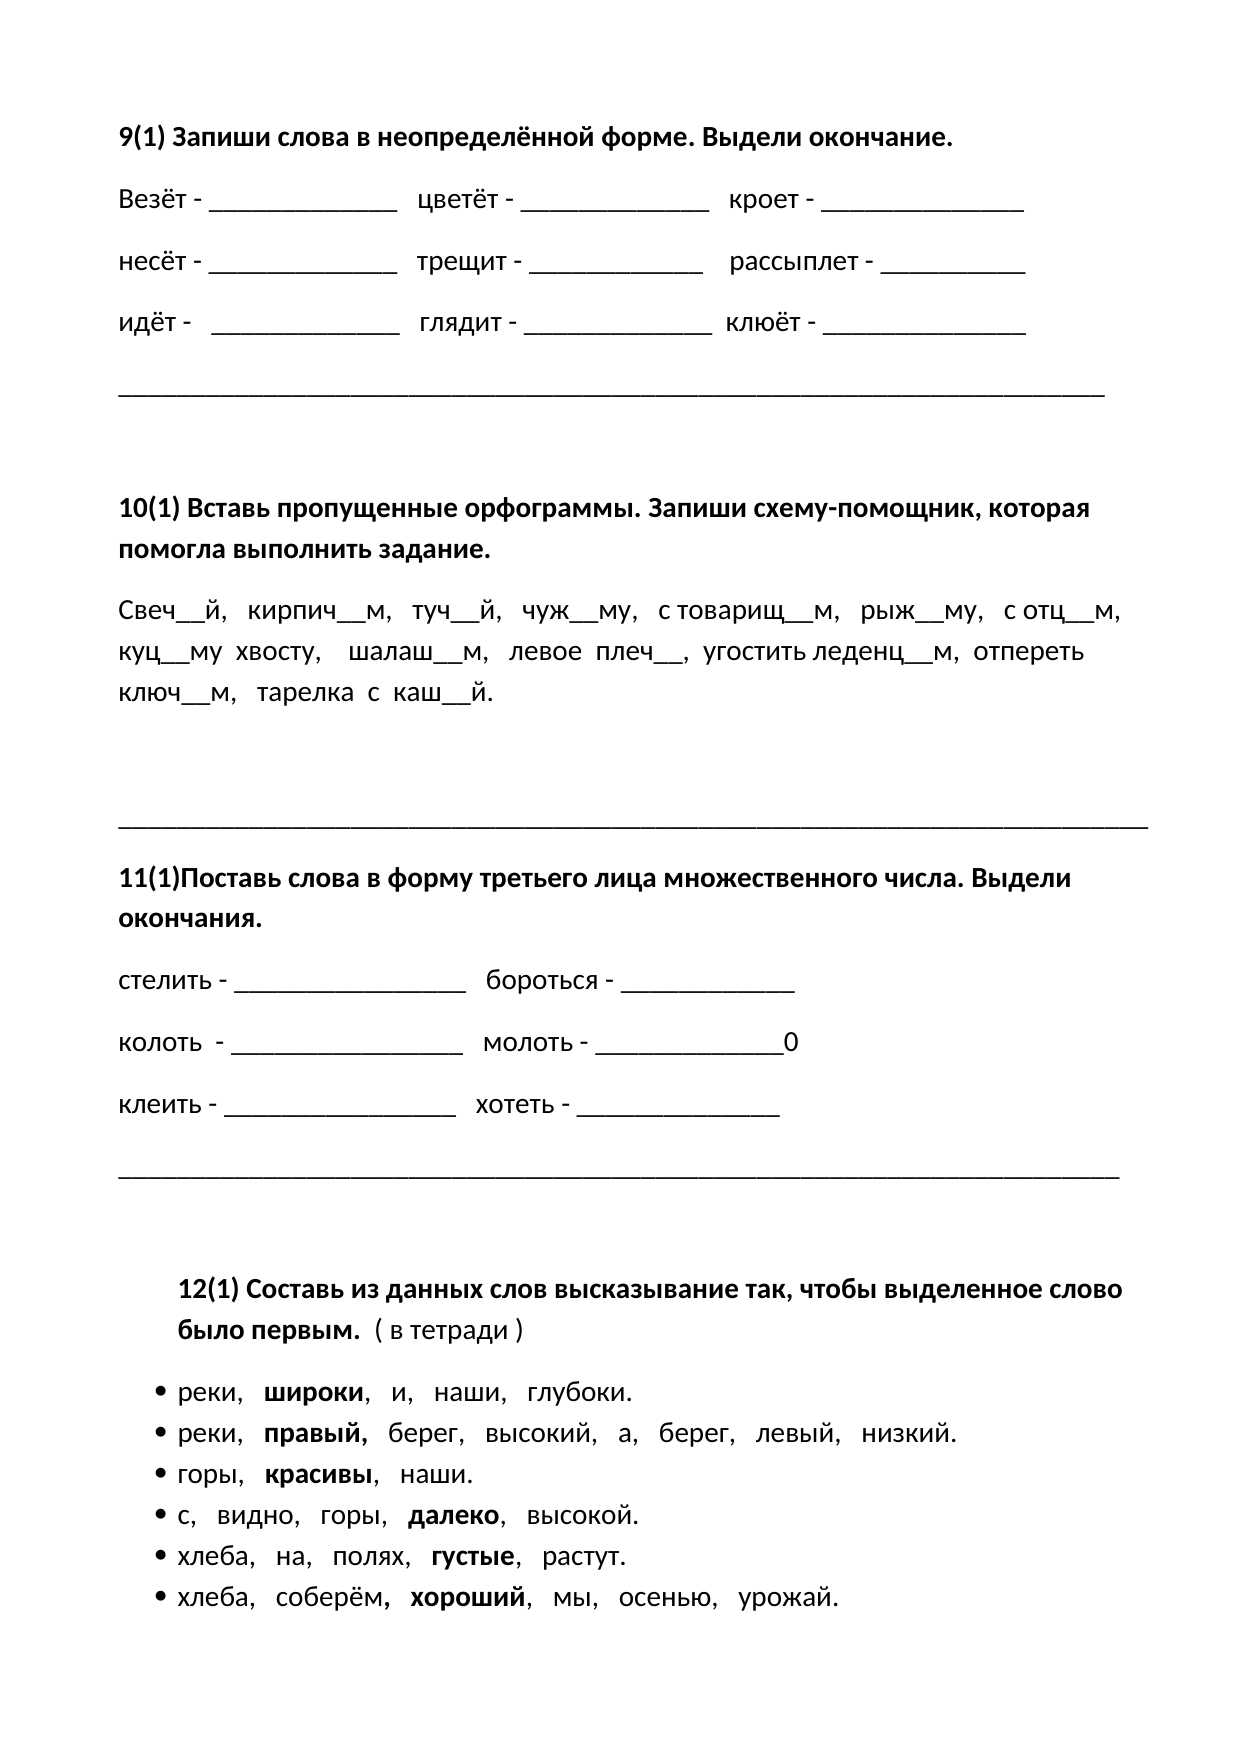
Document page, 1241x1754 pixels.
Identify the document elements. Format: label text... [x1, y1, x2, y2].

list реки, широки, и, наши, глубоки. [156, 1373, 1152, 1408]
text клеить - ________________ хотеть - ______________ [118, 1085, 1152, 1121]
list горы, красивы, наши. [156, 1455, 1152, 1490]
text _____________________________________________________________________ [118, 1147, 1152, 1182]
list с, видно, горы, далеко, высокой. [156, 1496, 1152, 1531]
text идёт - _____________ глядит - _____________ клюёт - ______________ [118, 303, 1152, 339]
text 10(1) Вставь пропущенные орфограммы. Запиши схему-помощник, которая помогла выполнить задание. [118, 489, 1152, 565]
list реки, правый, берег, высокий, а, берег, левый, низкий. [156, 1414, 1152, 1449]
text Свеч__й, кирпич__м, туч__й, чуж__му, с товарищ__м, рыж__му, с отц__м, куц__му хвосту, шалаш__м, левое плеч__, угостить леденц__м, отпереть ключ__м, тарелка с каш__й. [118, 591, 1152, 709]
list хлеба, соберём, хороший, мы, осенью, урожай. [156, 1578, 1152, 1613]
text Везёт - _____________ цветёт - _____________ кроет - ______________ [118, 180, 1152, 216]
text несёт - _____________ трещит - ____________ рассыплет - __________ [118, 242, 1152, 277]
text стелить - ________________ бороться - ____________ [118, 961, 1152, 997]
text _______________________________________________________________________ [118, 797, 1152, 832]
text 9(1) Запиши слова в неопределённой форме. Выдели окончание. [118, 118, 1152, 154]
list хлеба, на, полях, густые, растут. [156, 1537, 1152, 1572]
text 11(1)Поставь слова в форму третьего лица множественного числа. Выдели окончания. [118, 859, 1152, 935]
text ____________________________________________________________________ [118, 365, 1152, 401]
text колоть - ________________ молоть - _____________0 [118, 1023, 1152, 1059]
text 12(1) Составь из данных слов высказывание так, чтобы выделенное слово было первым. ( в тетради ) [177, 1270, 1152, 1347]
